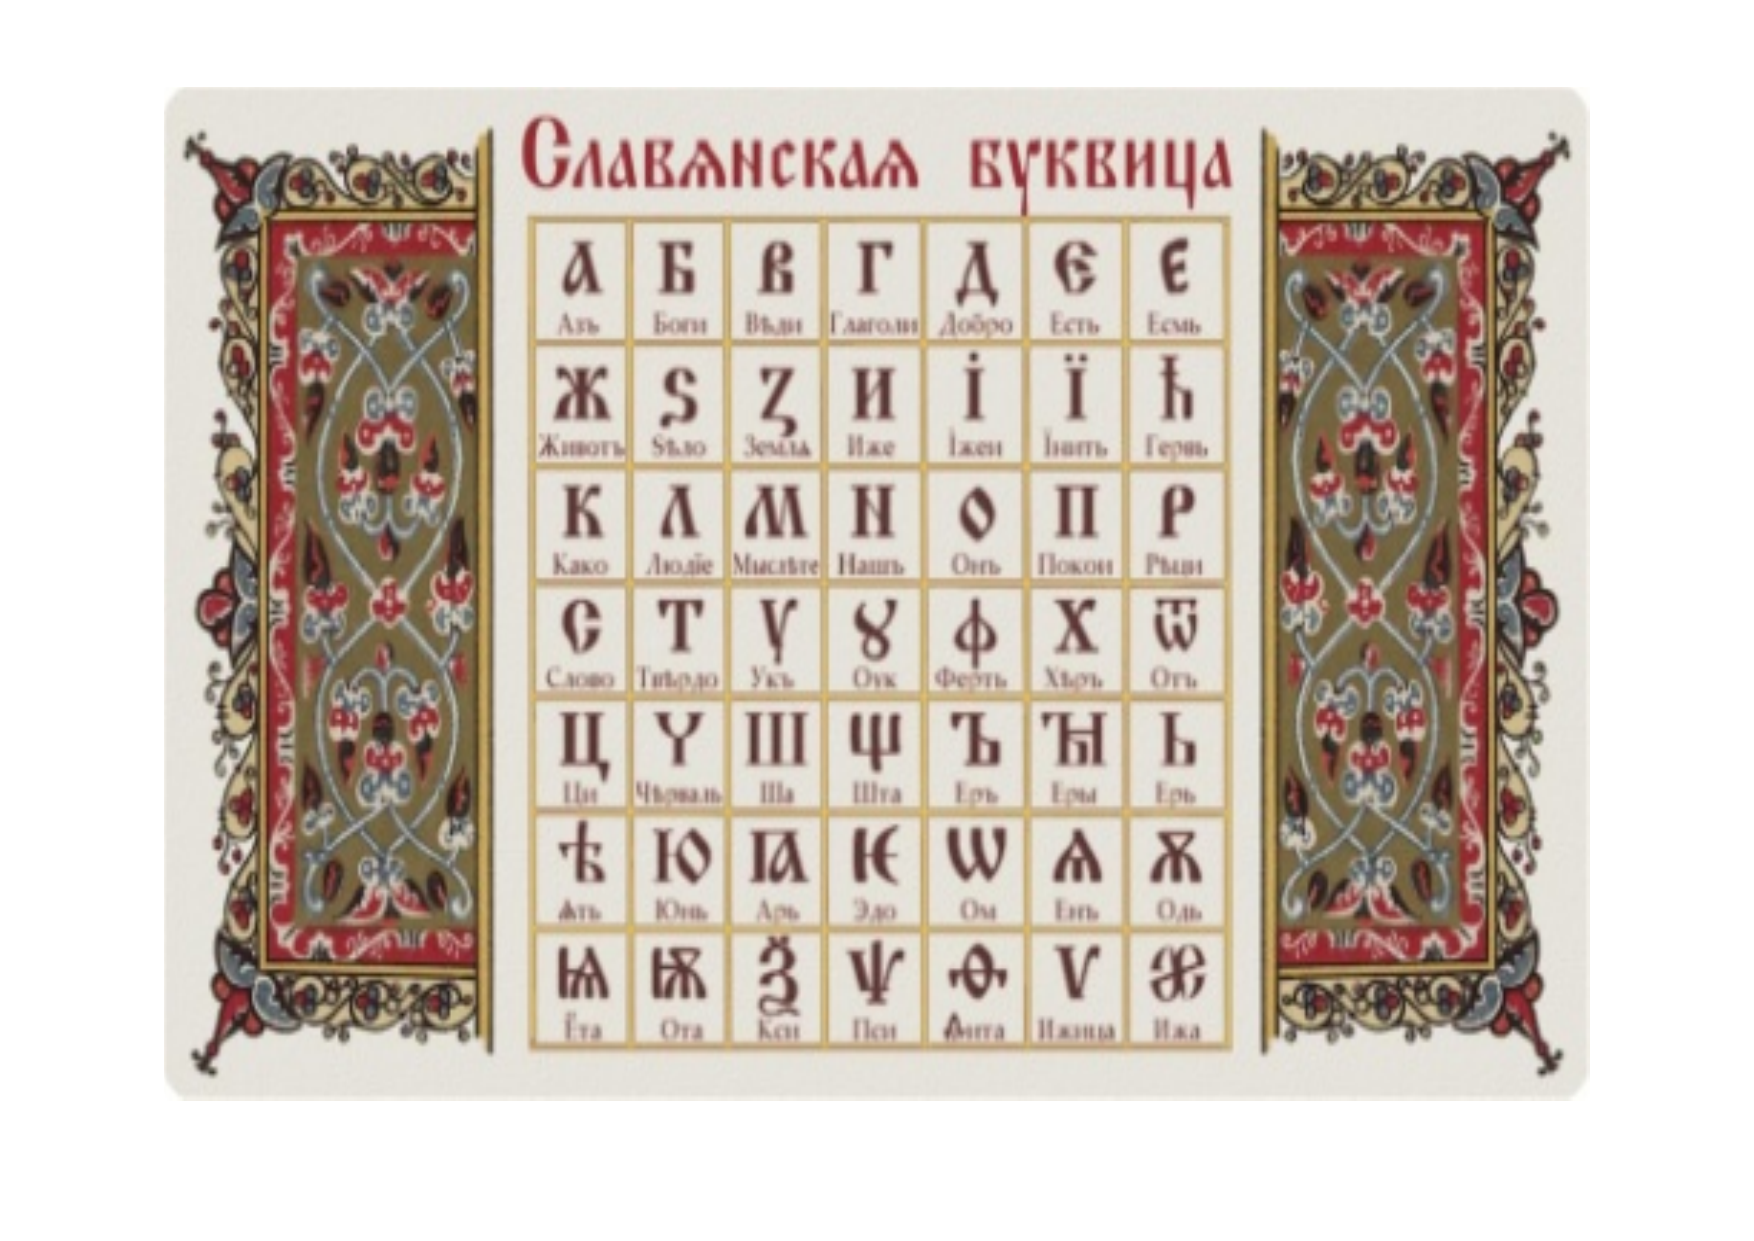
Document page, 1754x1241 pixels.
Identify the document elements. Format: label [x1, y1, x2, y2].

picture [164, 87, 1590, 1101]
